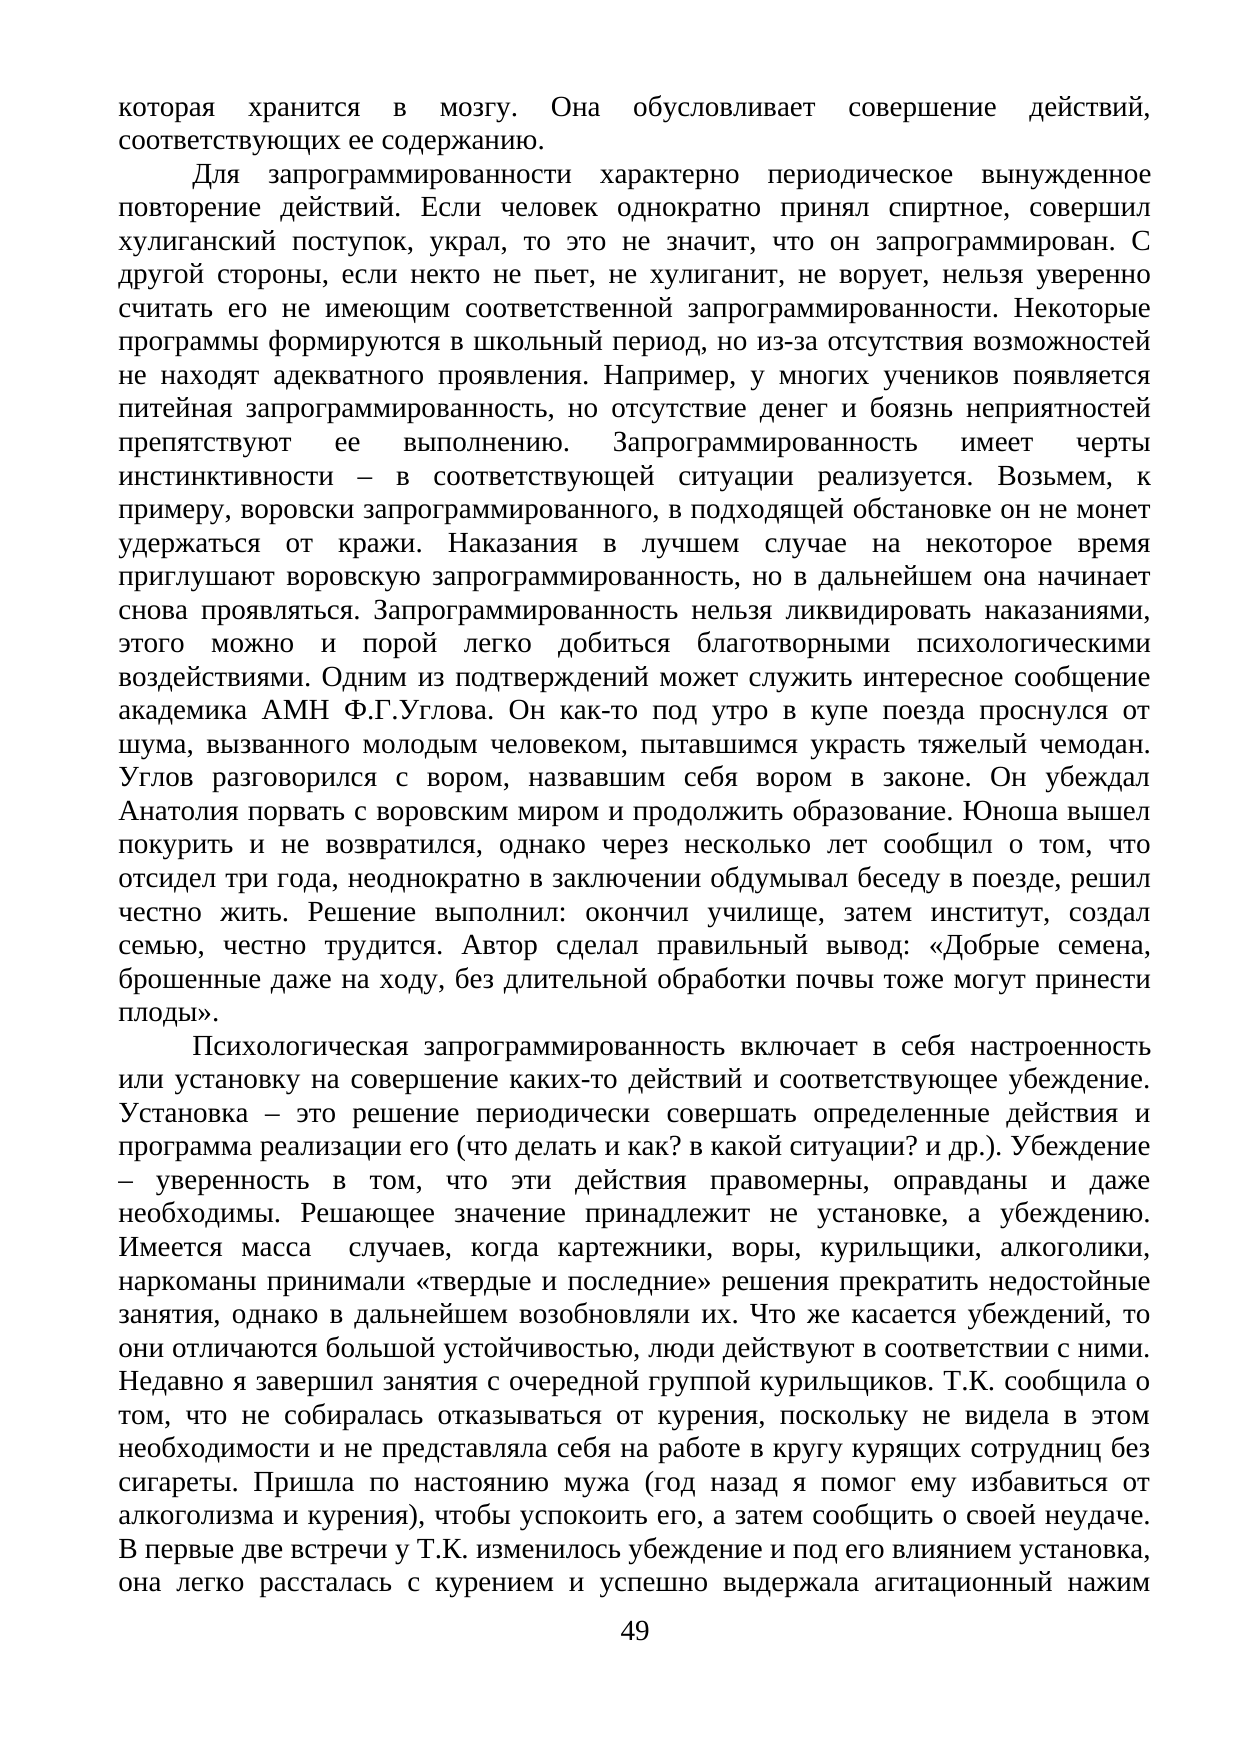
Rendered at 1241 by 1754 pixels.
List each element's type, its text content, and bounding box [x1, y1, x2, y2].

text Для запрограммированности характерно периодическое вынужденное повторение действий. Если человек однократно принял спиртное, совершил хулиганский поступок, украл, то это не значит, что он запрограммирован. С другой стороны, если некто не пьет, не хулиганит, не ворует, нельзя уверенно считать его не имеющим соответственной запрограммированности. Некоторые программы формируются в школьный период, но из-за отсутствия возможностей не находят адекватного проявления. Например, у многих учеников появляется питейная запрограммированность, но отсутствие денег и боязнь неприятностей препятствуют ее выполнению. Запрограммированность имеет черты инстинктивности – в соответствующей ситуации реализуется. Возьмем, к примеру, воровски запрограммированного, в подходящей обстановке он не монет удержаться от кражи. Наказания в лучшем случае на некоторое время приглушают воровскую запрограммированность, но в дальнейшем она начинает снова проявляться. Запрограммированность нельзя ликвидировать наказаниями, этого можно и порой легко добиться благотворными психологическими воздействиями. Одним из подтверждений может служить интересное сообщение академика АМН Ф.Г.Углова. Он как-то под утро в купе поезда проснулся от шума, вызванного молодым человеком, пытавшимся украсть тяжелый чемодан. Углов разговорился с вором, назвавшим себя вором в законе. Он убеждал Анатолия порвать с воровским миром и продолжить образование. Юноша вышел покурить и не возвратился, однако через несколько лет сообщил о том, что отсидел три года, неоднократно в заключении обдумывал беседу в поезде, решил честно жить. Решение выполнил: окончил училище, затем институт, создал семью, честно трудится. Автор сделал правильный вывод: «Добрые семена, брошенные даже на ходу, без длительной обработки почвы тоже могут принести плоды». [118, 156, 1152, 1028]
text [118, 89, 1152, 156]
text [118, 1028, 1152, 1598]
